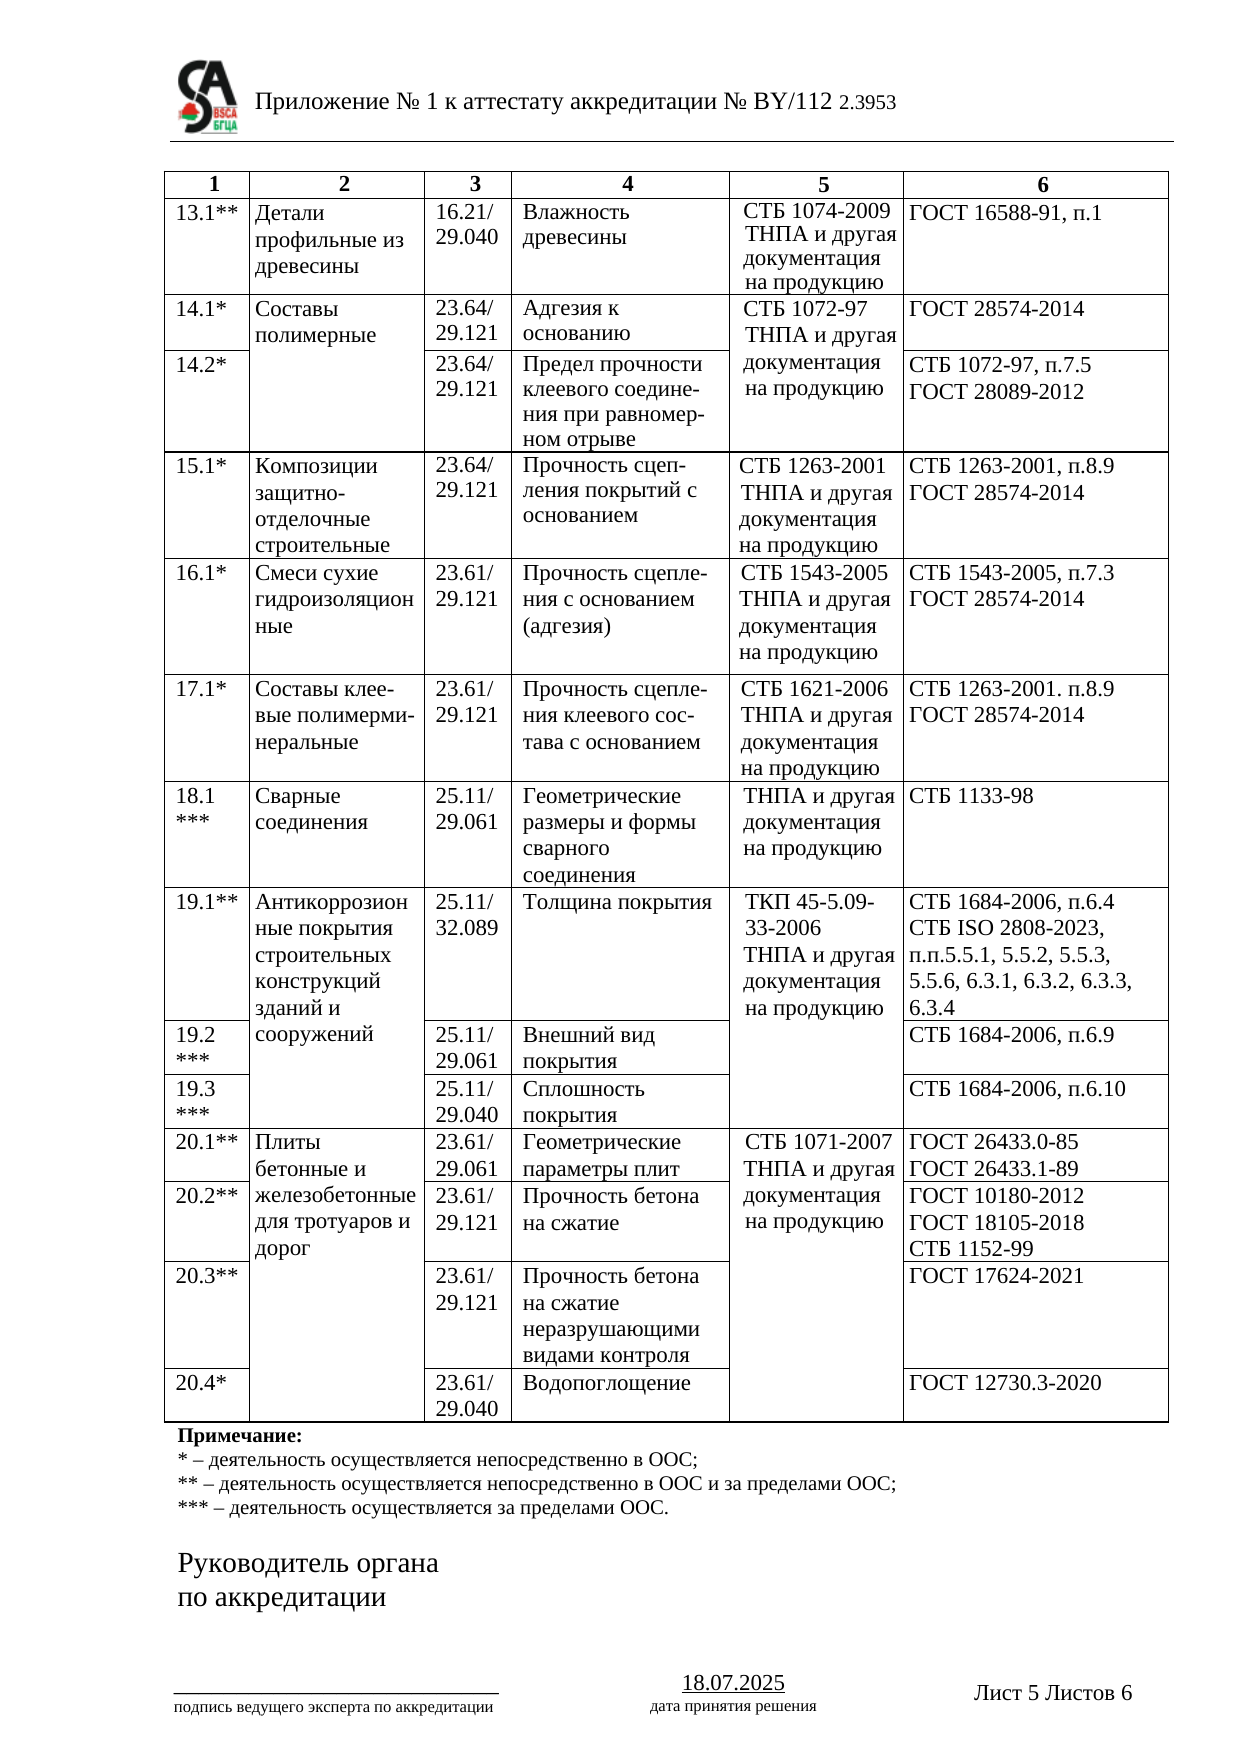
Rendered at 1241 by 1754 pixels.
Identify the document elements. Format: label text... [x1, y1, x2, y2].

table_cell Прочность бетона на сжатие неразрушающими видами контроля [512, 1262, 729, 1368]
table_cell Влажность древесины [512, 199, 729, 294]
text Руководитель органа [177, 1545, 1181, 1579]
table_cell Составы полимерные [250, 295, 424, 451]
picture [177, 59, 239, 134]
table_cell Составы клее-вые полимерми-неральные [250, 675, 424, 781]
text по аккредитации [177, 1579, 1181, 1612]
table_cell ГОСТ 28574-2014 [904, 295, 1168, 350]
table_cell СТБ 1543-2005, п.7.3 ГОСТ 28574-2014 [904, 559, 1168, 674]
table_cell 20.4* [165, 1369, 249, 1421]
table_cell ГОСТ 26433.0-85 ГОСТ 26433.1-89 [904, 1129, 1168, 1181]
table_cell 16.21/ 29.040 [425, 199, 511, 294]
table_cell 17.1* [165, 675, 249, 781]
table_cell 25.11/ 29.061 [425, 1021, 511, 1074]
table_cell Плиты бетонные и железобетонные для тротуаров и дорог [250, 1129, 424, 1421]
table_cell ГОСТ 10180-2012 ГОСТ 18105-2018 СТБ 1152-99 [904, 1182, 1168, 1261]
table_cell СТБ 1684-2006, п.6.4 СТБ ISO 2808-2023, п.п.5.5.1, 5.5.2, 5.5.3, 5.5.6, 6.3.1, 6.3.2, 6.3.3, 6.3.4 [904, 888, 1168, 1020]
table_cell Смеси сухие гидроизоляционные [250, 559, 424, 674]
table_cell Водопоглощение [512, 1369, 729, 1421]
table_cell 23.61/ 29.061 [425, 1129, 511, 1181]
table_cell СТБ 1543-2005 ТНПА и другая документация на продукцию [730, 559, 903, 674]
table_cell СТБ 1684-2006, п.6.10 [904, 1075, 1168, 1127]
table_cell ГОСТ 12730.3-2020 [904, 1369, 1168, 1421]
table_cell Геометрические размеры и формы сварного соединения [512, 782, 729, 887]
table_cell СТБ 1263-2001. п.8.9 ГОСТ 28574-2014 [904, 675, 1168, 781]
table_cell СТБ 1263-2001, п.8.9 ГОСТ 28574-2014 [904, 453, 1168, 558]
table_cell Антикоррозионные покрытия строительных конструкций зданий и сооружений [250, 888, 424, 1127]
table_cell 14.2* [165, 351, 249, 451]
table_cell 15.1* [165, 453, 249, 558]
table_cell ГОСТ 16588-91, п.1 [904, 199, 1168, 294]
table_cell 23.61/ 29.121 [425, 1182, 511, 1261]
table_cell 23.64/ 29.121 [425, 295, 511, 350]
table_cell СТБ 1263-2001 ТНПА и другая документация на продукцию [730, 453, 903, 558]
table_cell 23.61/ 29.121 [425, 675, 511, 781]
table_cell Сплошность покрытия [512, 1075, 729, 1127]
table_cell Прочность сцепле-ния с основанием (адгезия) [512, 559, 729, 674]
table_cell 25.11/ 29.040 [425, 1075, 511, 1127]
table_cell 25.11/ 29.061 [425, 782, 511, 887]
table_cell 18.1 *** [165, 782, 249, 887]
table_cell Толщина покрытия [512, 888, 729, 1020]
text * – деятельность осуществляется непосредственно в ООС; ** – деятельность осуществляется непосредственно в ООС и за пределами ООС; *** – деятельность осуществляется за пределами ООС. [177, 1447, 1181, 1519]
table_cell Геометрические параметры плит [512, 1129, 729, 1181]
table_cell Композиции защитно-отделочные строительные [250, 453, 424, 558]
table_cell Внешний вид покрытия [512, 1021, 729, 1074]
table_cell 23.61/ 29.121 [425, 1262, 511, 1368]
table_cell ТНПА и другая документация на продукцию [730, 782, 903, 887]
table_header 4 [512, 172, 729, 198]
table_cell 19.1** [165, 888, 249, 1020]
table_cell СТБ 1684-2006, п.6.9 [904, 1021, 1168, 1074]
text Примечание: [177, 1422, 1181, 1447]
table_cell СТБ 1072-97, п.7.5 ГОСТ 28089-2012 [904, 351, 1168, 451]
table_cell Предел прочности клеевого соедине-ния при равномер-ном отрыве [512, 351, 729, 451]
table_header 5 [730, 172, 903, 198]
table_cell Прочность сцепле-ния клеевого сос-тава с основанием [512, 675, 729, 781]
table_cell Детали профильные из древесины [250, 199, 424, 294]
table_cell 20.2** [165, 1182, 249, 1261]
table_cell ТКП 45-5.09-33-2006 ТНПА и другая документация на продукцию [730, 888, 903, 1127]
table_cell СТБ 1621-2006 ТНПА и другая документация на продукцию [730, 675, 903, 781]
table_cell 20.3** [165, 1262, 249, 1368]
table_cell Сварные соединения [250, 782, 424, 887]
table_cell 14.1* [165, 295, 249, 350]
table_cell 23.61/ 29.121 [425, 559, 511, 674]
table_cell Прочность бетона на сжатие [512, 1182, 729, 1261]
table_cell 25.11/ 32.089 [425, 888, 511, 1020]
table_cell 19.2 *** [165, 1021, 249, 1074]
table_header 3 [425, 172, 511, 198]
table_cell СТБ 1071-2007 ТНПА и другая документация на продукцию [730, 1129, 903, 1421]
table_cell СТБ 1074-2009 ТНПА и другая документация на продукцию [730, 199, 903, 294]
table_cell Прочность сцеп-ления покрытий с основанием [512, 453, 729, 558]
table_header 1 [165, 172, 249, 198]
table_cell СТБ 1133-98 [904, 782, 1168, 887]
table_cell 23.64/ 29.121 [425, 453, 511, 558]
table_cell 23.61/ 29.040 [425, 1369, 511, 1421]
table_cell 16.1* [165, 559, 249, 674]
table_cell ГОСТ 17624-2021 [904, 1262, 1168, 1368]
table_cell 19.3 *** [165, 1075, 249, 1127]
table_header 2 [250, 172, 424, 198]
table_cell СТБ 1072-97 ТНПА и другая документация на продукцию [730, 295, 903, 451]
table_cell 23.64/ 29.121 [425, 351, 511, 451]
table_cell 13.1** [165, 199, 249, 294]
table_cell Адгезия к основанию [512, 295, 729, 350]
table_header 6 [904, 172, 1168, 198]
table_cell 20.1** [165, 1129, 249, 1181]
